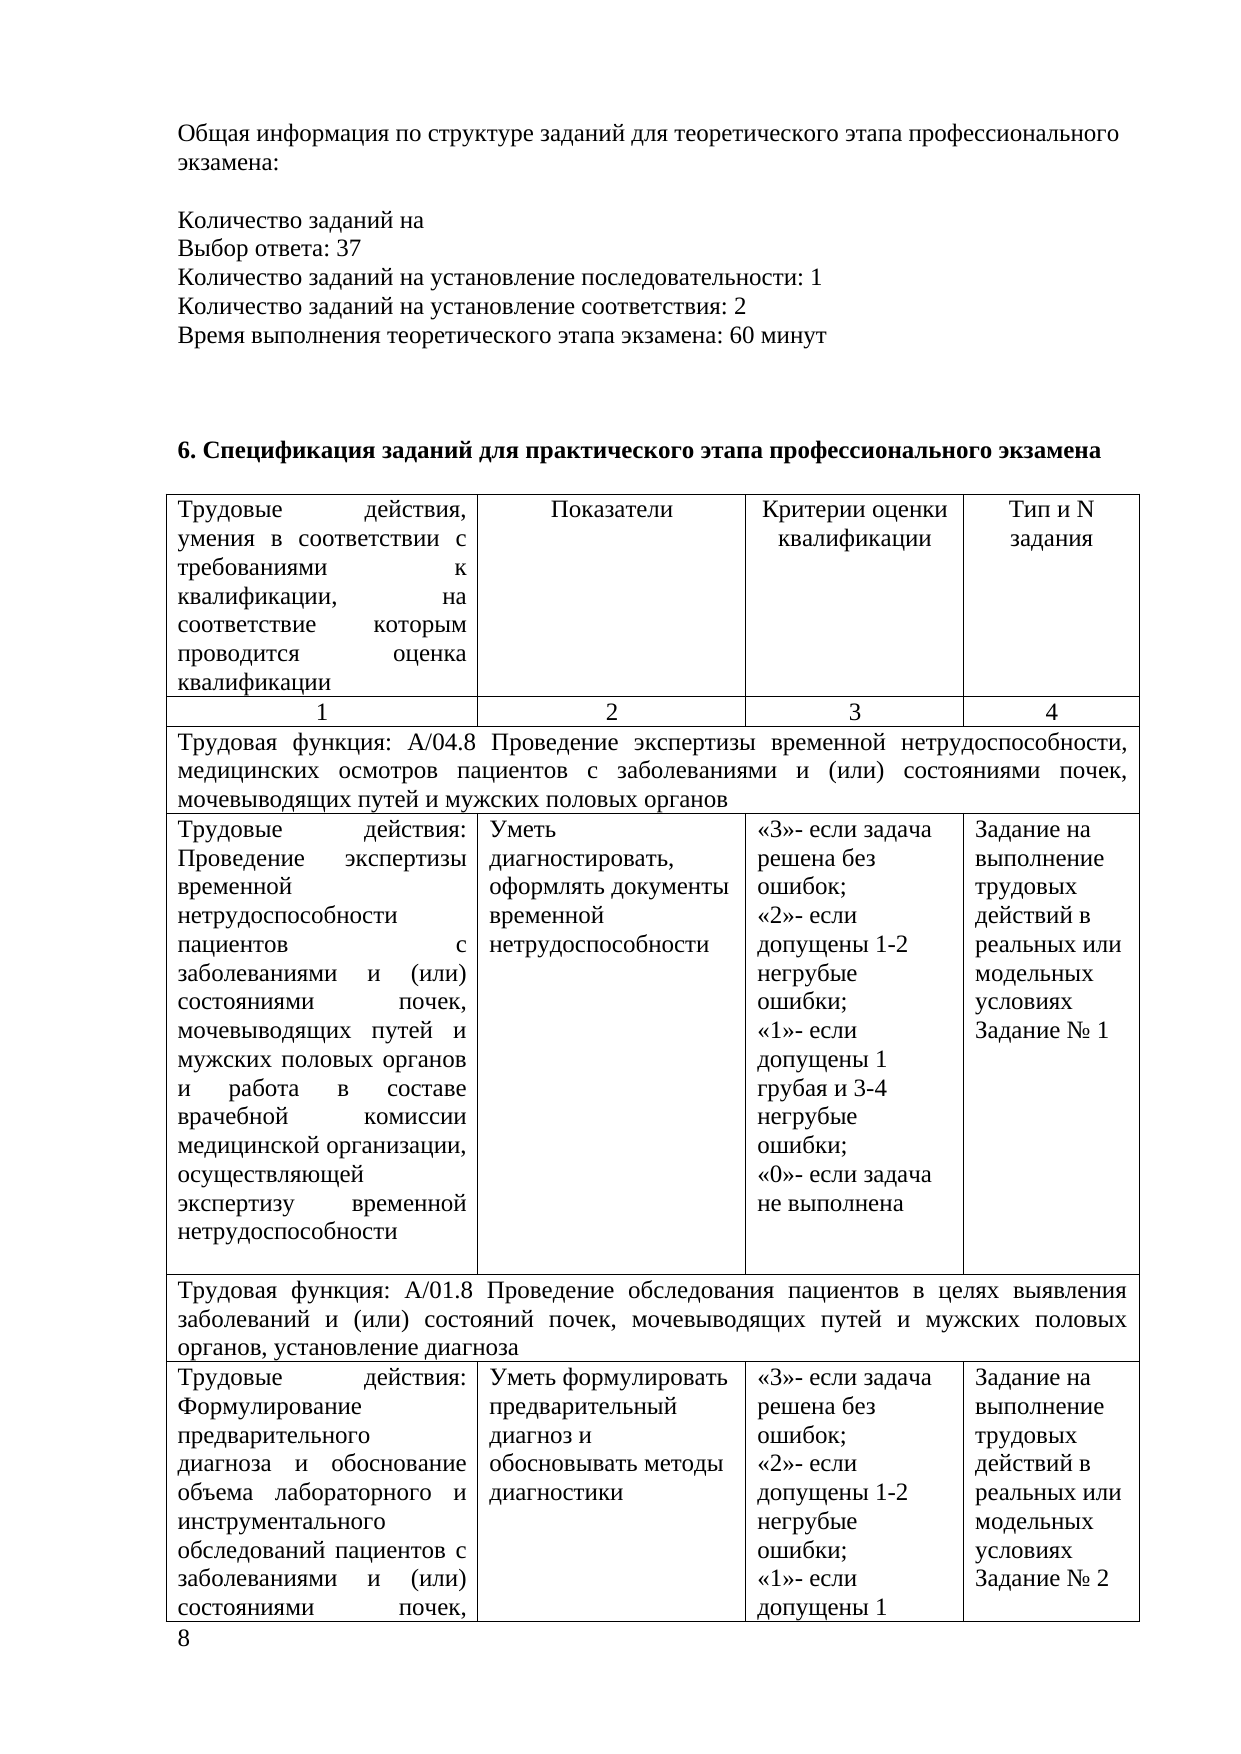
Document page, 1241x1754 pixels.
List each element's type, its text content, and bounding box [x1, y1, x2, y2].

text Выбор ответа: 37 [177, 233, 1152, 262]
table_cell Трудовые действия: Проведение экспертизы временной нетрудоспособности пациентов с заболеваниями и (или) состояниями почек, мочевыводящих путей и мужских половых органов и работа в составе врачебной комиссии медицинской организации, осуществляющей экспертизу временной нетрудоспособности [167, 814, 477, 1274]
table_cell 3 [746, 697, 963, 726]
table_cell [746, 1362, 963, 1621]
table_cell 1 [167, 697, 477, 726]
table_cell Трудовая функция: А/01.8 Проведение обследования пациентов в целях выявления заболеваний и (или) состояний почек, мочевыводящих путей и мужских половых органов, установление диагноза [167, 1275, 1139, 1361]
table_cell Уметь диагностировать, оформлять документы временной нетрудоспособности [478, 814, 745, 1274]
table_header Тип и N задания [964, 495, 1139, 696]
table_cell 2 [478, 697, 745, 726]
table_cell 4 [964, 697, 1139, 726]
table_header Показатели [478, 495, 745, 696]
table_cell Задание на выполнение трудовых действий в реальных или модельных условиях Задание № 1 [964, 814, 1139, 1274]
text Количество заданий на установление соответствия: 2 [177, 291, 1152, 320]
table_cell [478, 1362, 745, 1621]
text Количество заданий на [177, 205, 1152, 233]
table_cell Трудовая функция: А/04.8 Проведение экспертизы временной нетрудоспособности, медицинских осмотров пациентов с заболеваниями и (или) состояниями почек, мочевыводящих путей и мужских половых органов [167, 727, 1139, 813]
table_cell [964, 1362, 1139, 1621]
text 6. Спецификация заданий для практического этапа профессионального экзамена [177, 436, 1152, 464]
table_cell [167, 1362, 477, 1621]
text Количество заданий на установление последовательности: 1 [177, 262, 1152, 291]
table_header Критерии оценки квалификации [746, 495, 963, 696]
text Общая информация по структуре заданий для теоретического этапа профессионального экзамена: [177, 118, 1152, 176]
table_header Трудовые действия, умения в соответствии с требованиями к квалификации, на соответствие которым проводится оценка квалификации [167, 495, 477, 696]
text Время выполнения теоретического этапа экзамена: 60 минут [177, 320, 1152, 348]
